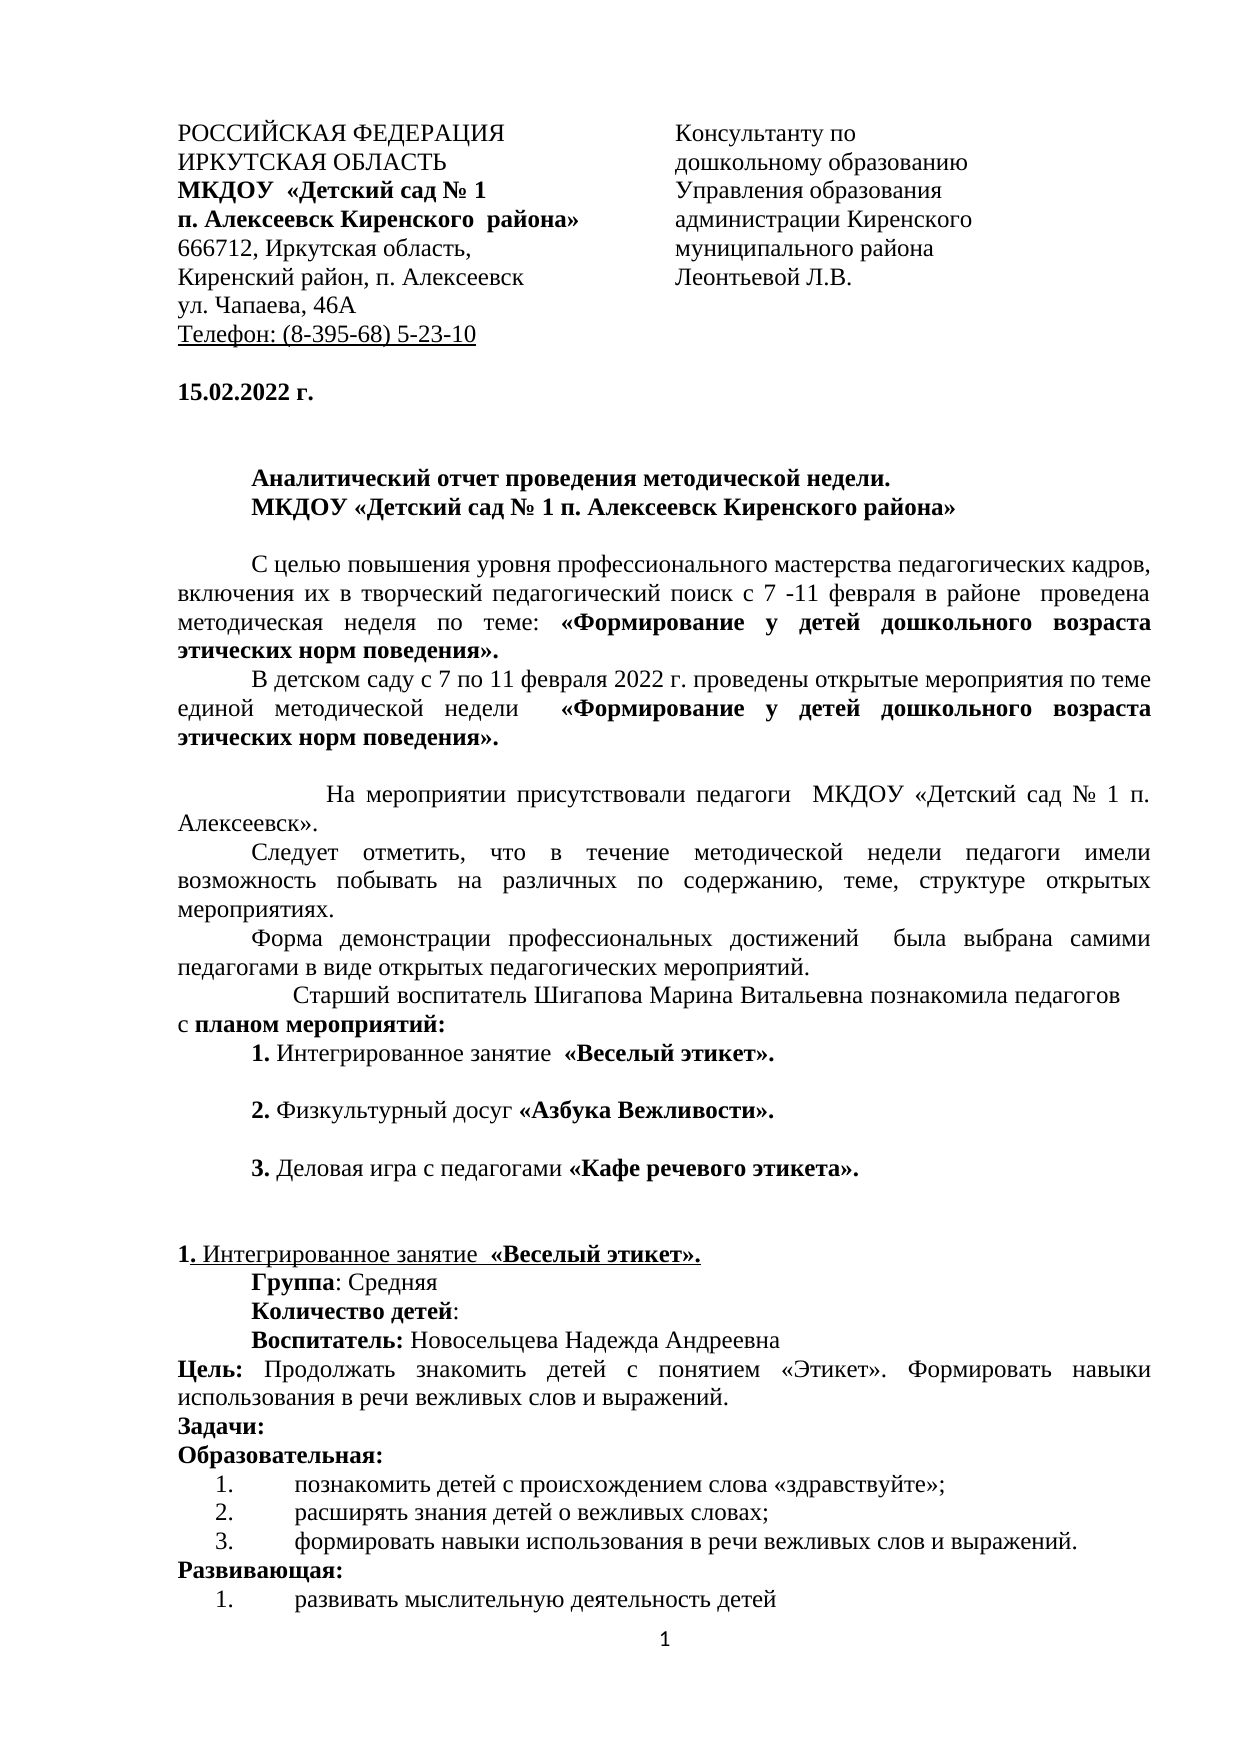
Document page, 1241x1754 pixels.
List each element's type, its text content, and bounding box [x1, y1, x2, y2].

text Задачи: [177, 1411, 1152, 1440]
text Развивающая: [177, 1555, 1152, 1584]
text 1. Интегрированное занятие «Веселый этикет». [177, 1038, 1122, 1067]
text Форма демонстрации профессиональных достижений была выбрана самими педагогами в виде открытых педагогических мероприятий. [177, 923, 1152, 981]
text 2. Физкультурный досуг «Азбука Вежливости». [177, 1096, 1122, 1124]
text Количество детей: [177, 1296, 1122, 1325]
text МКДОУ «Детский сад № 1 п. Алексеевск Киренского района» [177, 492, 1122, 521]
text Следует отметить, что в течение методической недели педагоги имели возможность побывать на различных по содержанию, теме, структуре открытых мероприятиях. [177, 837, 1152, 923]
list формировать навыки использования в речи вежливых слов и выражений. [215, 1526, 1152, 1555]
text Старший воспитатель Шигапова Марина Витальевна познакомила педагогов с планом мероприятий: [177, 981, 1122, 1038]
text 1. Интегрированное занятие «Веселый этикет». [177, 1239, 1122, 1267]
text На мероприятии присутствовали педагоги МКДОУ «Детский сад № 1 п. Алексеевск». [177, 779, 1152, 837]
text Аналитический отчет проведения методической недели. [177, 463, 1122, 492]
text Образовательная: [177, 1440, 1152, 1469]
table_header РОССИЙСКАЯ ФЕДЕРАЦИЯ ИРКУТСКАЯ ОБЛАСТЬ МКДОУ «Детский сад № 1 п. Алексеевск Киренского района» 666712, Иркутская область, Киренский район, п. Алексеевск ул. Чапаева, 46А Телефон: (8-395-68) 5-23-10 15.02.2022 г. [166, 118, 664, 406]
list познакомить детей с происхождением слова «здравствуйте»; [215, 1469, 1152, 1497]
text В детском саду с 7 по 11 февраля 2022 г. проведены открытые мероприятия по теме единой методической недели «Формирование у детей дошкольного возраста этических норм поведения». [177, 664, 1152, 751]
table_header Консультанту по дошкольному образованию Управления образования администрации Киренского муниципального района Леонтьевой Л.В. [664, 118, 1163, 406]
text С целью повышения уровня профессионального мастерства педагогических кадров, включения их в творческий педагогический поиск с 7 -11 февраля в районе проведена методическая неделя по теме: «Формирование у детей дошкольного возраста этических норм поведения». [177, 549, 1152, 664]
list развивать мыслительную деятельность детей [215, 1584, 1152, 1612]
text Воспитатель: Новосельцева Надежда Андреевна [177, 1325, 1122, 1354]
text Цель: Продолжать знакомить детей с понятием «Этикет». Формировать навыки использования в речи вежливых слов и выражений. [177, 1354, 1152, 1411]
text 3. Деловая игра с педагогами «Кафе речевого этикета». [177, 1153, 1122, 1182]
text Группа: Средняя [177, 1267, 1122, 1296]
list расширять знания детей о вежливых словах; [215, 1497, 1152, 1526]
